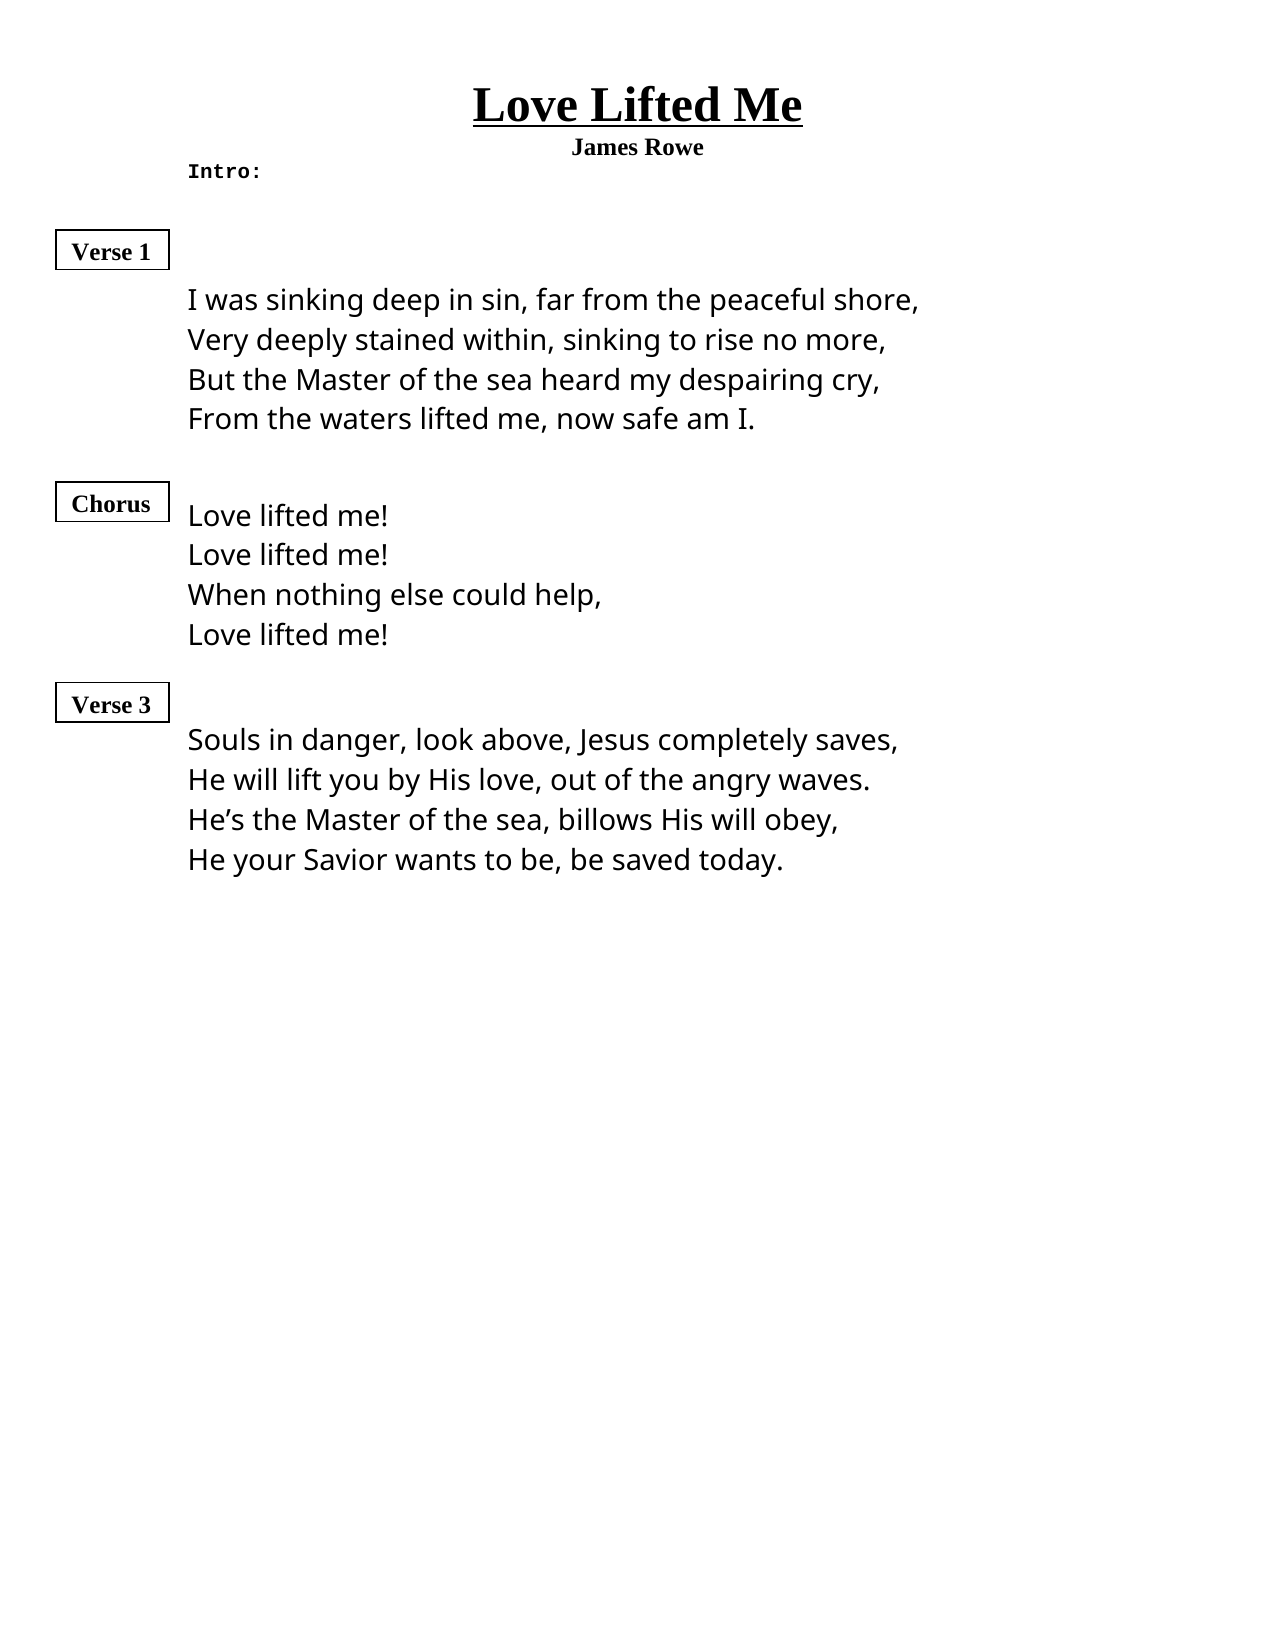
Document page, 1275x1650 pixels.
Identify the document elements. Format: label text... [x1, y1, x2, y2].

text Intro: [187, 161, 1087, 185]
text Souls in danger, look above, Jesus completely saves, He will lift you by His love, out of the angry waves. He’s the Master of the sea, billows His will obey, He your Savior wants to be, be saved today. [784, 720, 1087, 878]
text Love lifted me! Love lifted me! When nothing else could help, Love lifted me! [187, 495, 1087, 654]
text I was sinking deep in sin, far from the peaceful shore, Very deeply stained within, sinking to rise no more, But the Master of the sea heard my despairing cry, From the waters lifted me, now safe am I. [187, 279, 1087, 438]
